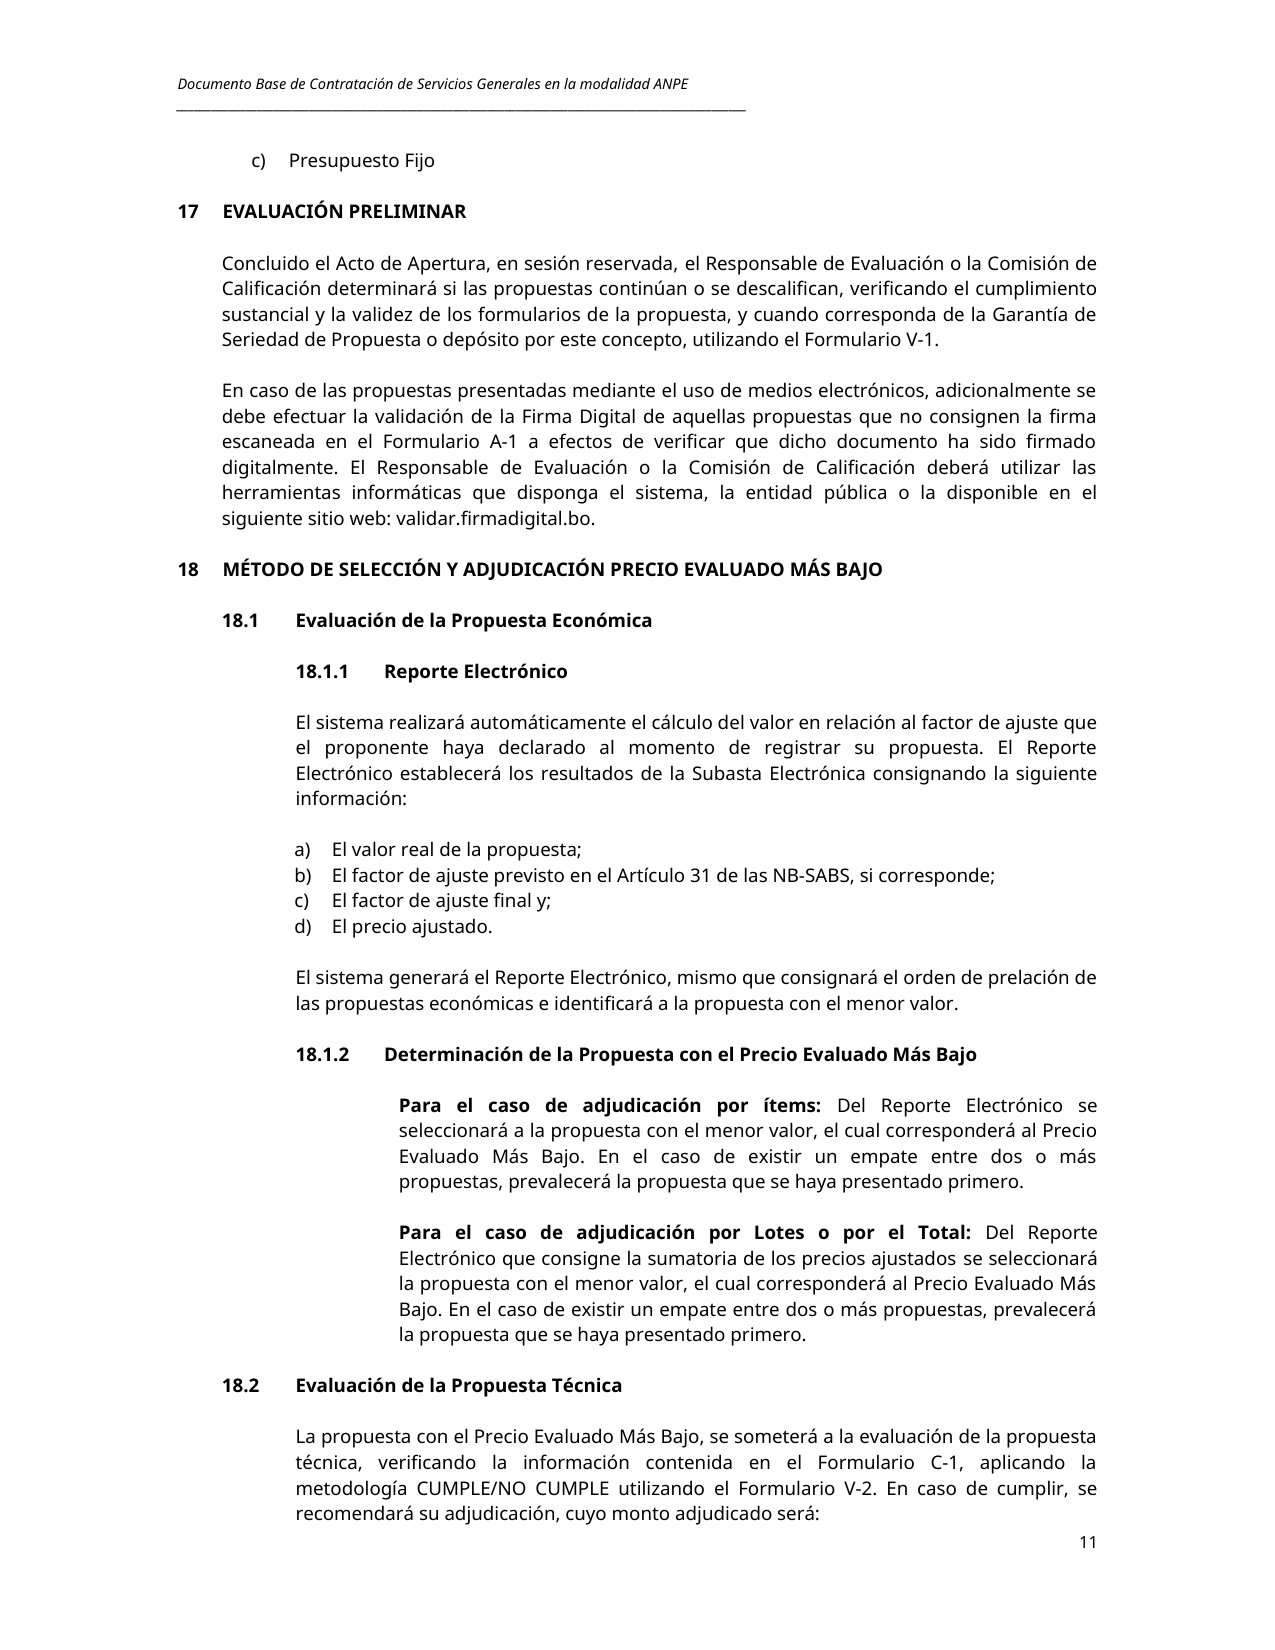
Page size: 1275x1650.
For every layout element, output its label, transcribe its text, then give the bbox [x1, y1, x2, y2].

list El factor de ajuste final y; [294, 888, 1098, 913]
list Presupuesto Fijo [251, 148, 1098, 173]
list El precio ajustado. [294, 913, 1098, 939]
list Evaluación de la Propuesta Económica [222, 607, 1098, 633]
list El sistema realizará automáticamente el cálculo del valor en relación al factor de ajuste que el proponente haya declarado al momento de registrar su propuesta. El Reporte Electrónico establecerá los resultados de la Subasta Electrónica consignando la siguiente información: [295, 709, 1098, 811]
list Evaluación de la Propuesta Técnica [222, 1373, 1098, 1398]
list El valor real de la propuesta; [294, 837, 1098, 862]
title EVALUACIÓN PRELIMINAR [177, 199, 1098, 224]
list La propuesta con el Precio Evaluado Más Bajo, se someterá a la evaluación de la propuesta técnica, verificando la información contenida en el Formulario C-1, aplicando la metodología CUMPLE/NO CUMPLE utilizando el Formulario V-2. En caso de cumplir, se recomendará su adjudicación, cuyo monto adjudicado será: [295, 1424, 1098, 1526]
list Reporte Electrónico [295, 658, 1098, 684]
text Concluido el Acto de Apertura, en sesión reservada, el Responsable de Evaluación o la Comisión de Calificación determinará si las propuestas continúan o se descalifican, verificando el cumplimiento sustancial y la validez de los formularios de la propuesta, y cuando corresponda de la Garantía de Seriedad de Propuesta o depósito por este concepto, utilizando el Formulario V-1. [222, 250, 1098, 352]
list Para el caso de adjudicación por ítems: Del Reporte Electrónico se seleccionará a la propuesta con el menor valor, el cual corresponderá al Precio Evaluado Más Bajo. En el caso de existir un empate entre dos o más propuestas, prevalecerá la propuesta que se haya presentado primero. [399, 1092, 1098, 1194]
list El sistema generará el Reporte Electrónico, mismo que consignará el orden de prelación de las propuestas económicas e identificará a la propuesta con el menor valor. [295, 964, 1098, 1015]
title MÉTODO DE SELECCIÓN Y ADJUDICACIÓN PRECIO EVALUADO MÁS BAJO [177, 556, 1098, 582]
list Determinación de la Propuesta con el Precio Evaluado Más Bajo [295, 1041, 1098, 1066]
list El factor de ajuste previsto en el Artículo 31 de las NB-SABS, si corresponde; [294, 862, 1098, 888]
list Para el caso de adjudicación por Lotes o por el Total: Del Reporte Electrónico que consigne la sumatoria de los precios ajustados se seleccionará la propuesta con el menor valor, el cual corresponderá al Precio Evaluado Más Bajo. En el caso de existir un empate entre dos o más propuestas, prevalecerá la propuesta que se haya presentado primero. [399, 1219, 1098, 1347]
text En caso de las propuestas presentadas mediante el uso de medios electrónicos, adicionalmente se debe efectuar la validación de la Firma Digital de aquellas propuestas que no consignen la firma escaneada en el Formulario A-1 a efectos de verificar que dicho documento ha sido firmado digitalmente. El Responsable de Evaluación o la Comisión de Calificación deberá utilizar las herramientas informáticas que disponga el sistema, la entidad pública o la disponible en el siguiente sitio web: validar.firmadigital.bo. [222, 377, 1098, 531]
